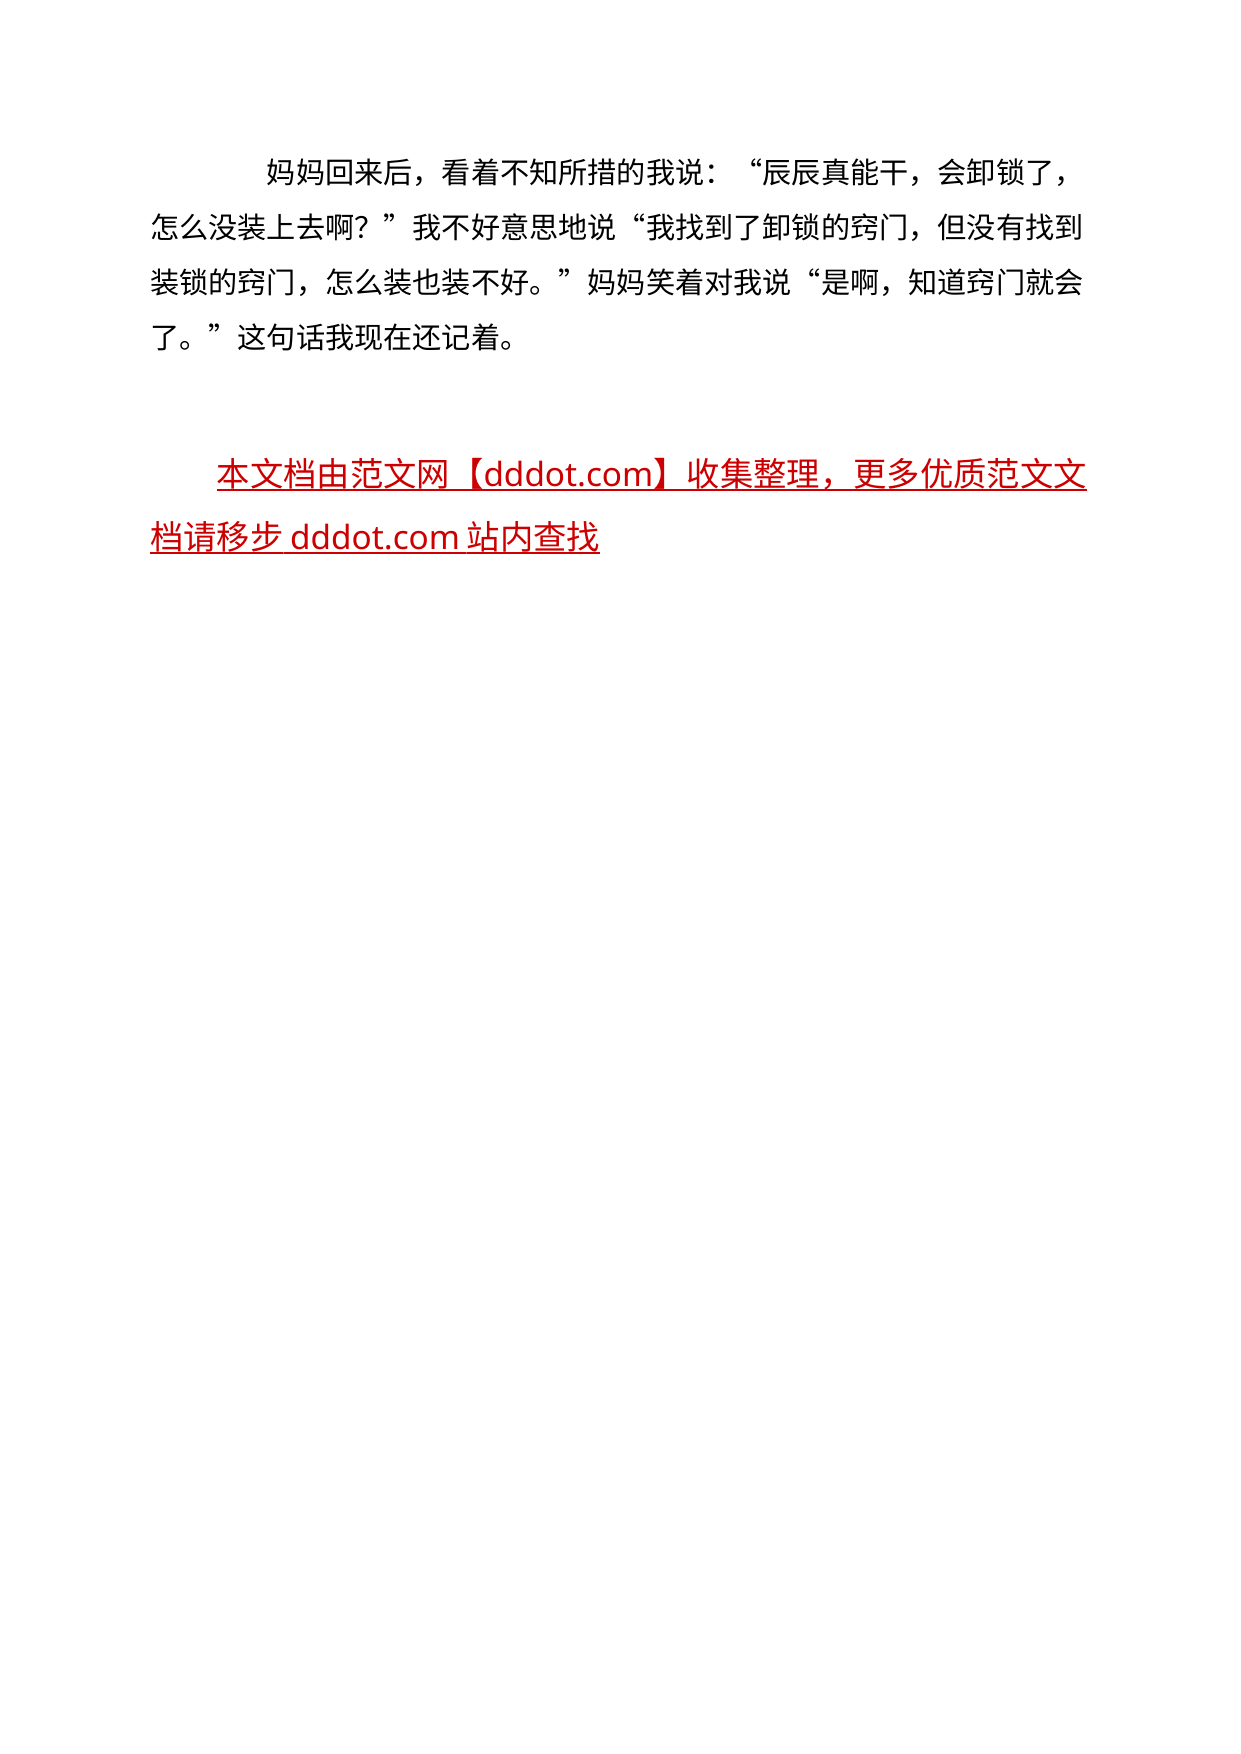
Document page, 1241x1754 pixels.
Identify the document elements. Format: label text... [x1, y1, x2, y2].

text 本文档由范文网【dddot.com】收集整理，更多优质范文文档请移步dddot.com站内查找 [150, 448, 1090, 559]
text 妈妈回来后，看着不知所措的我说：“辰辰真能干，会卸锁了，怎么没装上去啊？”我不好意思地说“我找到了卸锁的窍门，但没有找到装锁的窍门，怎么装也装不好。”妈妈笑着对我说“是啊，知道窍门就会了。”这句话我现在还记着。 [150, 150, 1090, 357]
